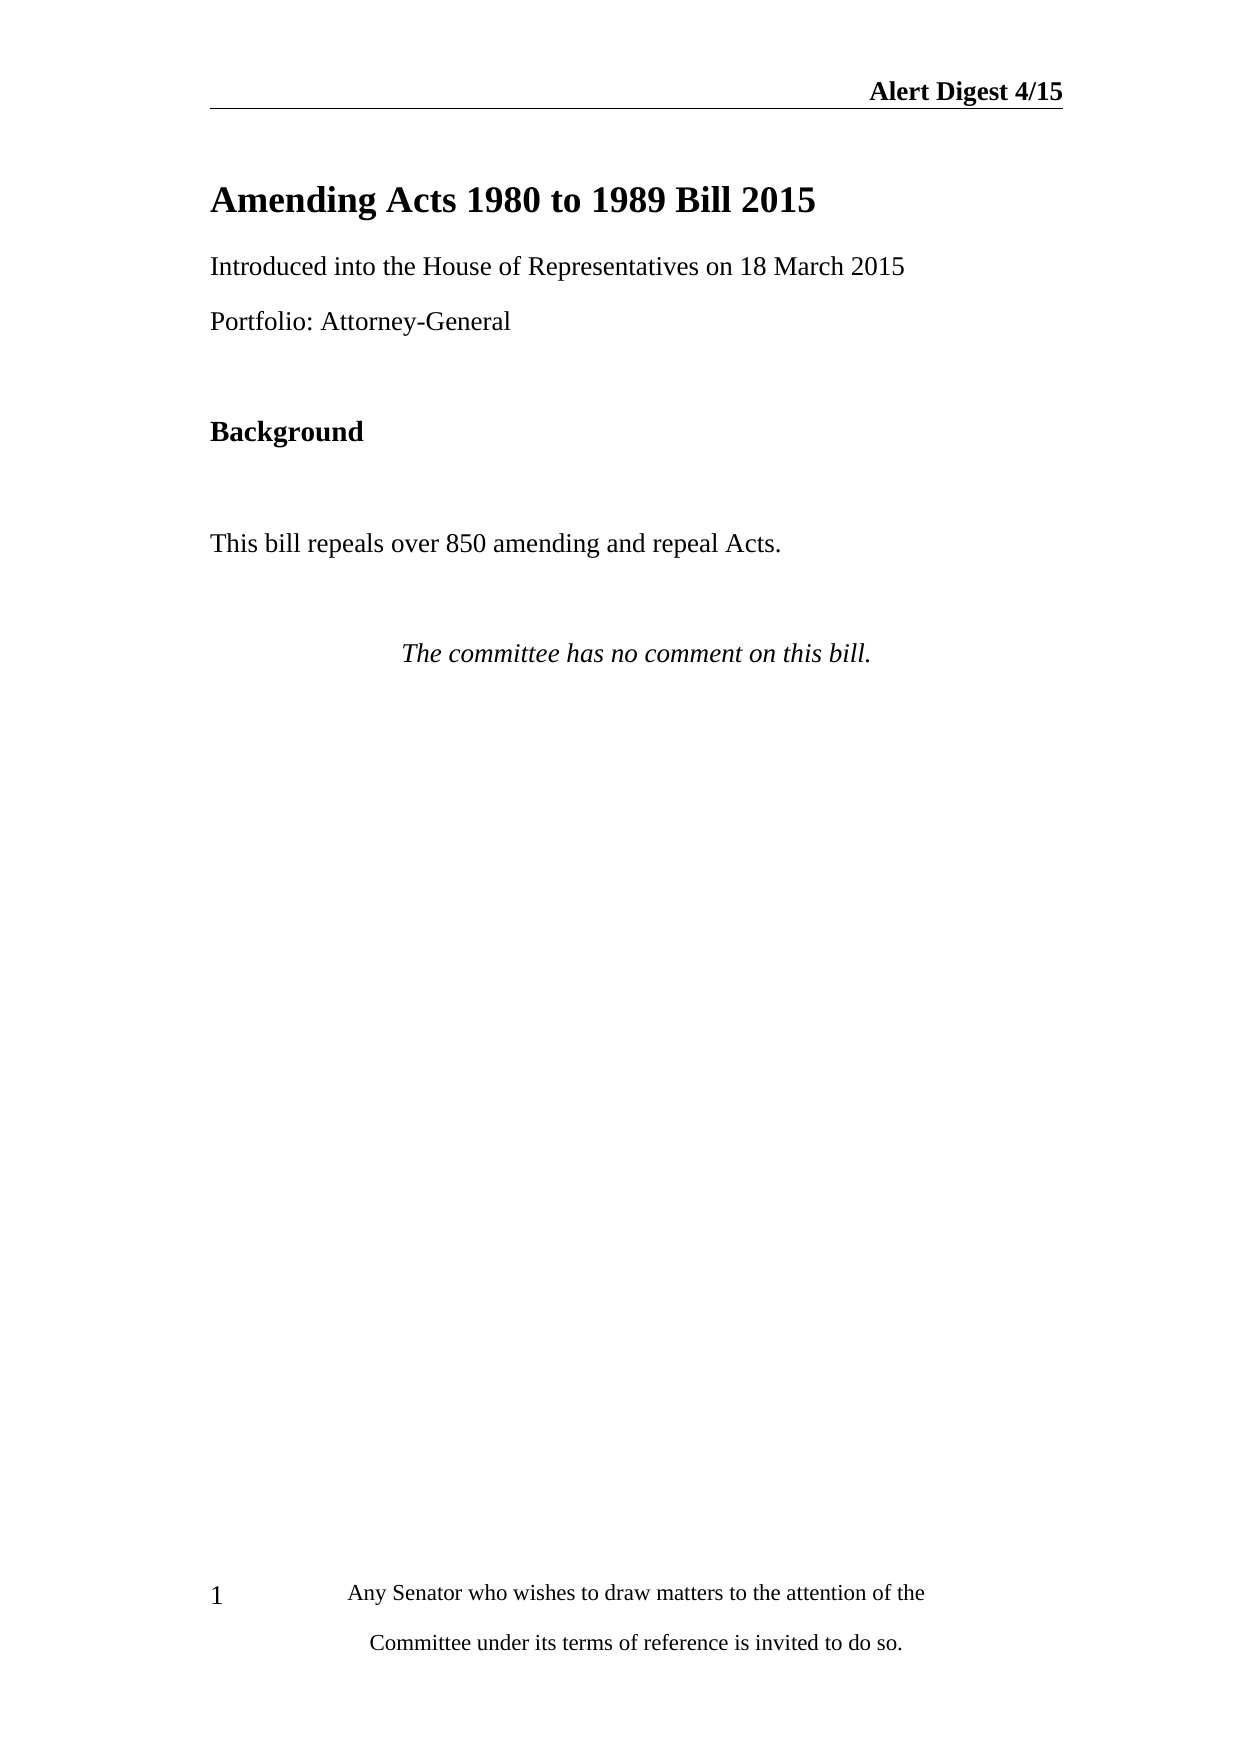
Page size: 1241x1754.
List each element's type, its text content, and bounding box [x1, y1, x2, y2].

text The committee has no comment on this bill. [210, 637, 1063, 668]
text This bill repeals over 850 amending and repeal Acts. [210, 527, 1063, 558]
text Portfolio: Attorney-General [210, 304, 1063, 336]
text Background [210, 414, 1063, 448]
text Introduced into the House of Representatives on 18 March 2015 [210, 249, 1063, 281]
text Amending Acts 1980 to 1989 Bill 2015 [210, 177, 1063, 220]
